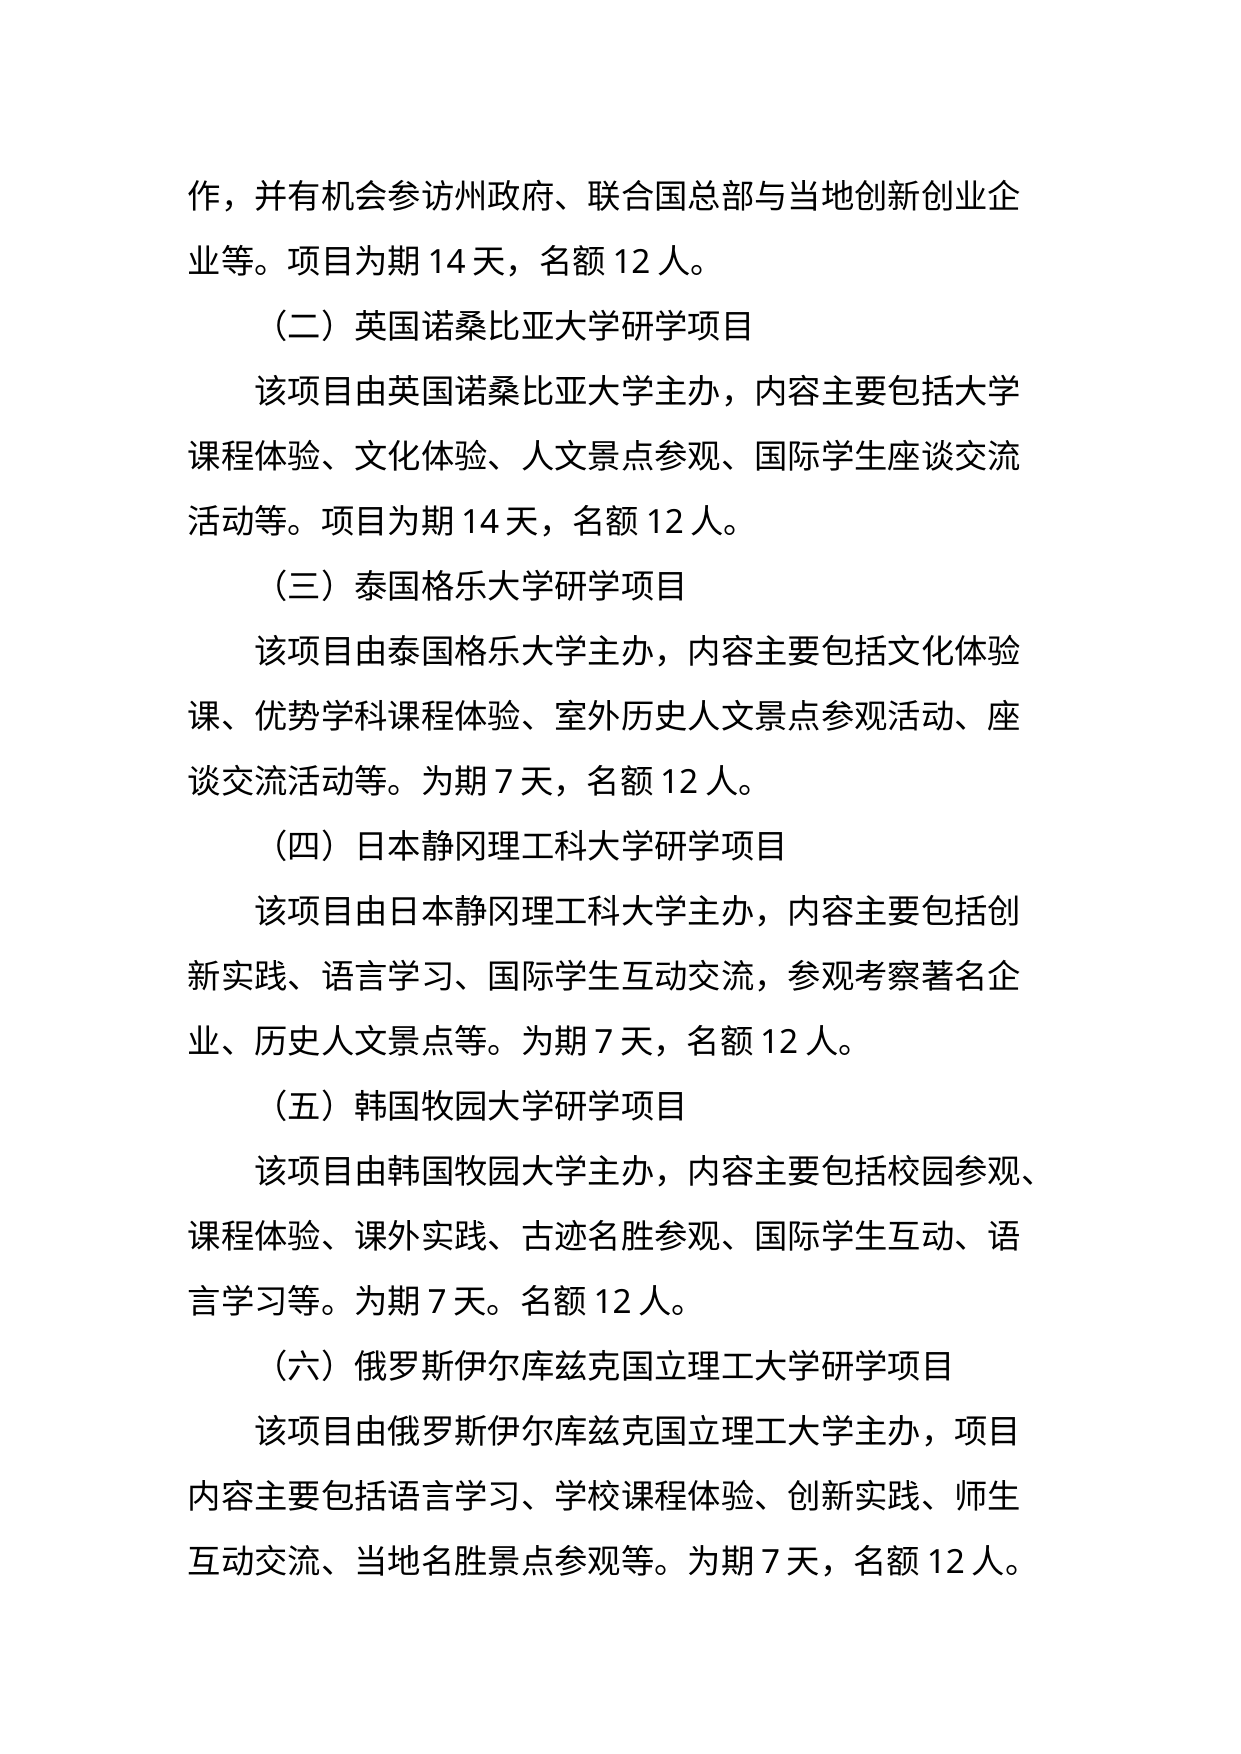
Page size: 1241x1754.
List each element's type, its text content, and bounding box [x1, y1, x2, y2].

text 该项目由日本静冈理工科大学主办，内容主要包括创新实践、语言学习、国际学生互动交流，参观考察著名企业、历史人文景点等。为期7天，名额12人。 [187, 877, 1053, 1072]
text 该项目由英国诺桑比亚大学主办，内容主要包括大学课程体验、文化体验、人文景点参观、国际学生座谈交流活动等。项目为期14天，名额12人。 [187, 357, 1053, 552]
text 该项目由泰国格乐大学主办，内容主要包括文化体验课、优势学科课程体验、室外历史人文景点参观活动、座谈交流活动等。为期7天，名额12人。 [187, 617, 1053, 812]
text 该项目由俄罗斯伊尔库兹克国立理工大学主办，项目内容主要包括语言学习、学校课程体验、创新实践、师生互动交流、当地名胜景点参观等。为期7天，名额12人。 [187, 1397, 1053, 1592]
text （四）日本静冈理工科大学研学项目 [187, 812, 1053, 877]
text （五）韩国牧园大学研学项目 [187, 1072, 1053, 1137]
text （六）俄罗斯伊尔库兹克国立理工大学研学项目 [187, 1332, 1053, 1397]
text 该项目由韩国牧园大学主办，内容主要包括校园参观、课程体验、课外实践、古迹名胜参观、国际学生互动、语言学习等。为期7天。名额12人。 [187, 1137, 1053, 1332]
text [187, 162, 1053, 292]
text （二）英国诺桑比亚大学研学项目 [187, 292, 1053, 357]
text （三）泰国格乐大学研学项目 [187, 552, 1053, 617]
